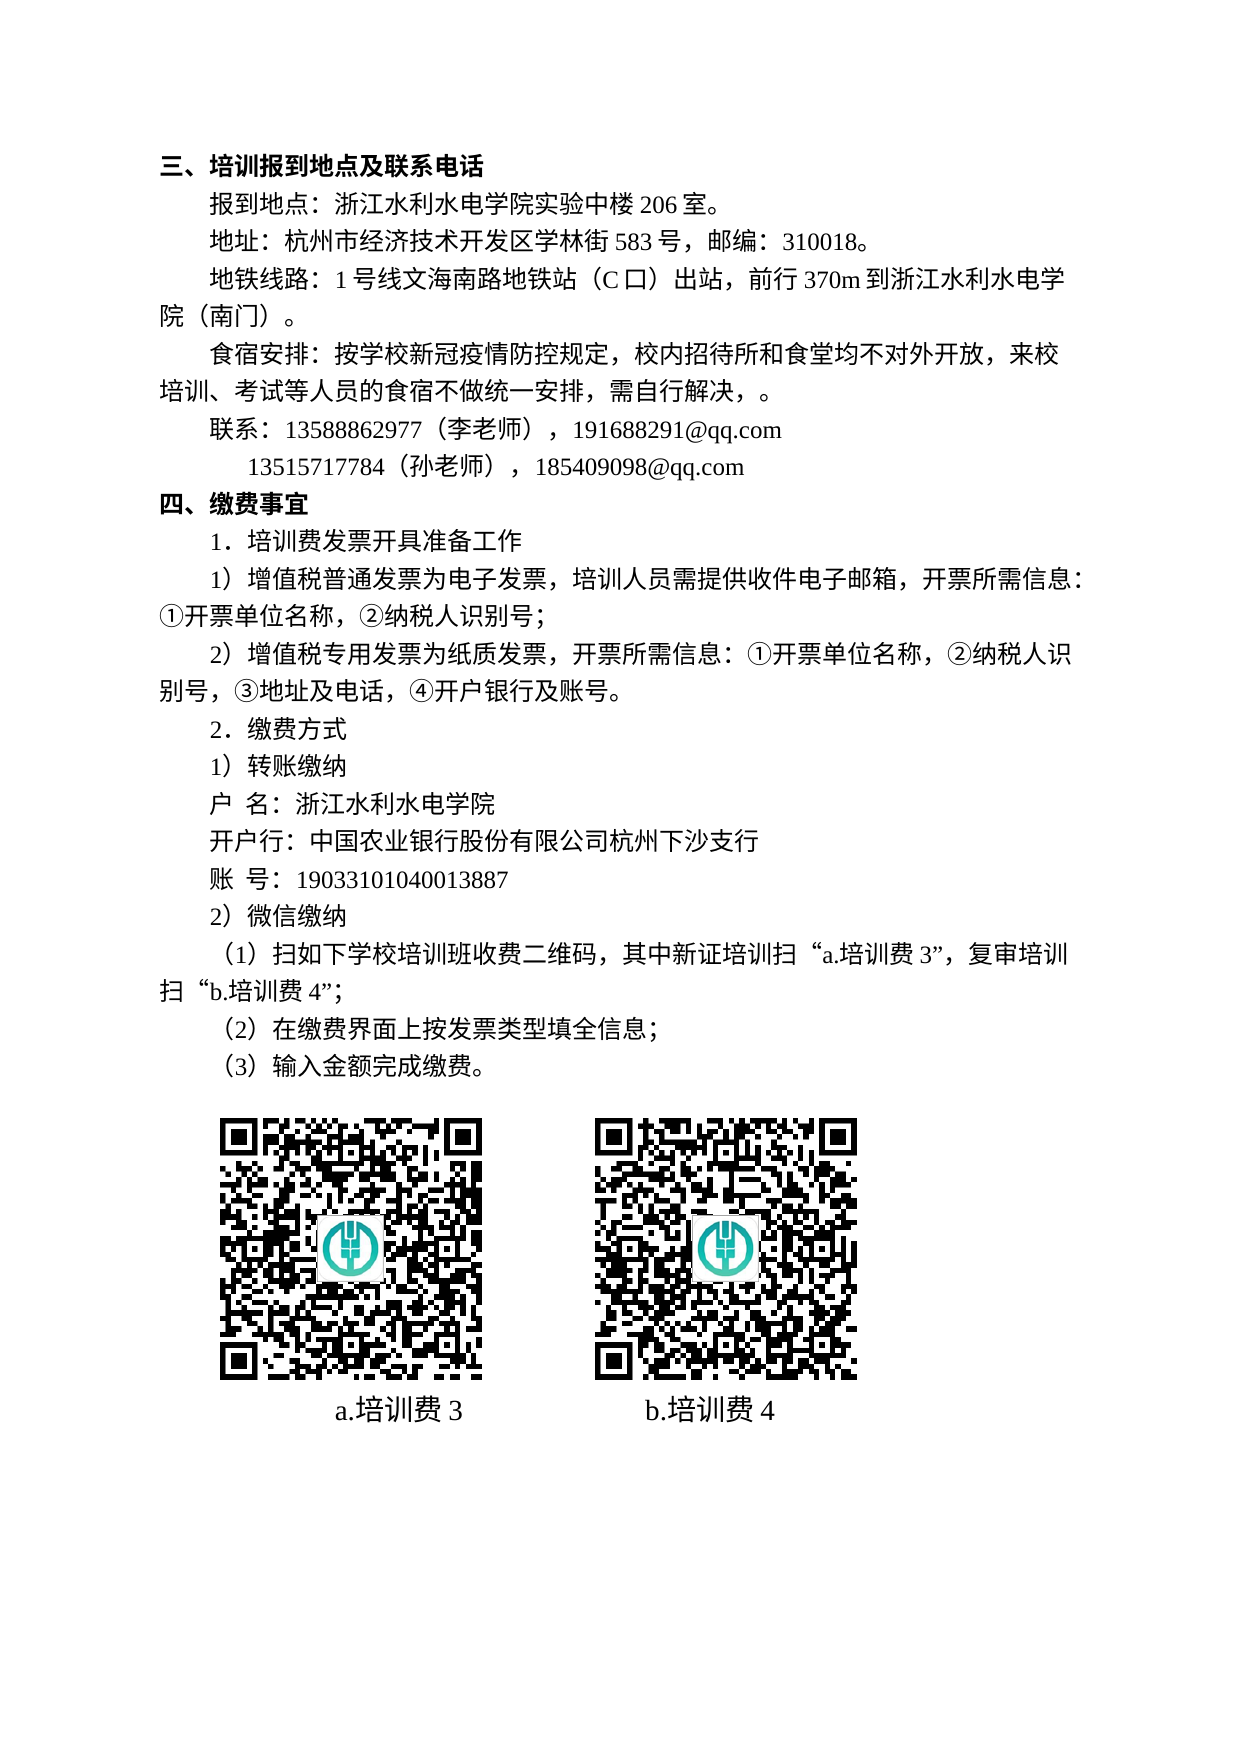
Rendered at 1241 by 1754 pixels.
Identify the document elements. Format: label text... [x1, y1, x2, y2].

text （3）输入金额完成缴费。 [159, 1046, 1081, 1083]
text 账 号：19033101040013887 [159, 858, 1081, 896]
text 报到地点：浙江水利水电学院实验中楼206室。 [159, 183, 1081, 221]
text 1．培训费发票开具准备工作 [159, 521, 1081, 558]
text 联系：13588862977（李老师），191688291@qq.com [159, 408, 1081, 446]
text 2）增值税专用发票为纸质发票，开票所需信息：①开票单位名称，②纳税人识别号，③地址及电话，④开户银行及账号。 [159, 633, 1081, 708]
text 三、培训报到地点及联系电话 [159, 146, 1078, 183]
text 1）增值税普通发票为电子发票，培训人员需提供收件电子邮箱，开票所需信息：①开票单位名称，②纳税人识别号； [159, 558, 1081, 633]
text 地铁线路：1号线文海南路地铁站（C口）出站，前行370m到浙江水利水电学院（南门）。 [159, 258, 1081, 333]
picture [592, 1115, 859, 1382]
text a.培训费3 b.培训费4 [159, 1386, 1081, 1429]
picture [217, 1115, 484, 1382]
text 食宿安排：按学校新冠疫情防控规定，校内招待所和食堂均不对外开放，来校培训、考试等人员的食宿不做统一安排，需自行解决，。 [159, 333, 1081, 408]
text 2．缴费方式 [159, 708, 1081, 746]
text 户 名：浙江水利水电学院 [159, 783, 1081, 821]
text 四、缴费事宜 [159, 483, 1078, 521]
text 1）转账缴纳 [159, 746, 1081, 783]
text 地址：杭州市经济技术开发区学林街583号，邮编：310018。 [159, 221, 1081, 258]
text （1）扫如下学校培训班收费二维码，其中新证培训扫“a.培训费3”，复审培训扫“b.培训费4”； [159, 933, 1081, 1008]
text （2）在缴费界面上按发票类型填全信息； [159, 1008, 1081, 1046]
text 开户行：中国农业银行股份有限公司杭州下沙支行 [159, 821, 1081, 858]
text 2）微信缴纳 [159, 896, 1081, 933]
text 13515717784（孙老师），185409098@qq.com [159, 446, 1081, 483]
